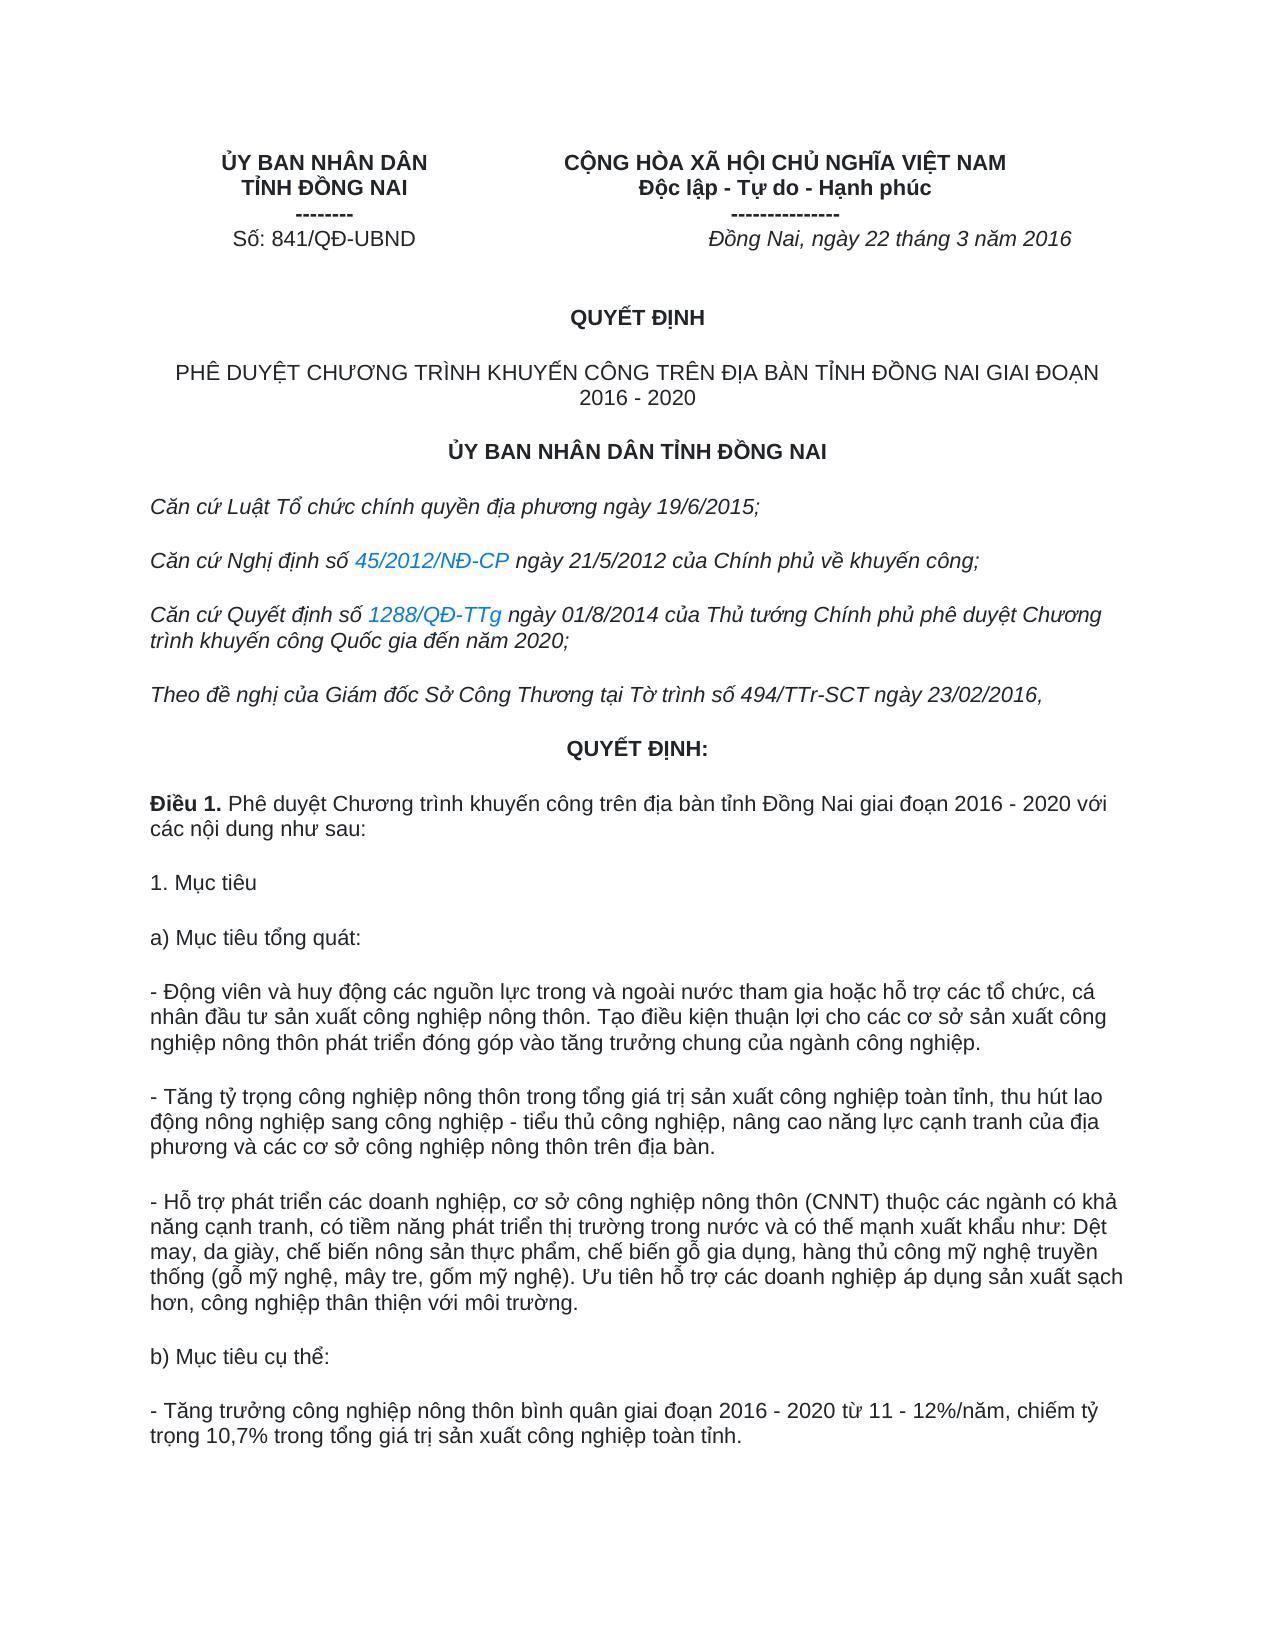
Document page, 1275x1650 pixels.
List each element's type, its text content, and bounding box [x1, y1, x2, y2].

text - Tăng trưởng công nghiệp nông thôn bình quân giai đoạn 2016 - 2020 từ 11 - 12%/năm, chiếm tỷ trọng 10,7% trong tổng giá trị sản xuất công nghiệp toàn tỉnh. [150, 1398, 1125, 1448]
text a) Mục tiêu tổng quát: [150, 924, 1125, 950]
text QUYẾT ĐỊNH: [150, 736, 1125, 761]
text - Tăng tỷ trọng công nghiệp nông thôn trong tổng giá trị sản xuất công nghiệp toàn tỉnh, thu hút lao động nông nghiệp sang công nghiệp - tiểu thủ công nghiệp, nâng cao năng lực cạnh tranh của địa phương và các cơ sở công nghiệp nông thôn trên địa bàn. [150, 1084, 1125, 1159]
text - Hỗ trợ phát triển các doanh nghiệp, cơ sở công nghiệp nông thôn (CNNT) thuộc các ngành có khả năng cạnh tranh, có tiềm năng phát triển thị trường trong nước và có thế mạnh xuất khẩu như: Dệt may, da giày, chế biến nông sản thực phẩm, chế biến gỗ gia dụng, hàng thủ công mỹ nghệ truyền thống (gỗ mỹ nghệ, mây tre, gốm mỹ nghệ). Ưu tiên hỗ trợ các doanh nghiệp áp dụng sản xuất sạch hơn, công nghiệp thân thiện với môi trường. [150, 1188, 1125, 1314]
text - Động viên và huy động các nguồn lực trong và ngoài nước tham gia hoặc hỗ trợ các tổ chức, cá nhân đầu tư sản xuất công nghiệp nông thôn. Tạo điều kiện thuận lợi cho các cơ sở sản xuất công nghiệp nông thôn phát triển đóng góp vào tăng trưởng chung của ngành công nghiệp. [150, 979, 1125, 1054]
table_cell Đồng Nai, ngày 22 tháng 3 năm 2016 [499, 226, 1072, 251]
text b) Mục tiêu cụ thể: [150, 1344, 1125, 1369]
text Căn cứ Quyết định số 1288/QĐ-TTg ngày 01/8/2014 của Thủ tướng Chính phủ phê duyệt Chương trình khuyến công Quốc gia đến năm 2020; [150, 602, 1125, 653]
text Căn cứ Luật Tổ chức chính quyền địa phương ngày 19/6/2015; [150, 493, 1125, 519]
text QUYẾT ĐỊNH [150, 305, 1125, 330]
table_header ỦY BAN NHÂN DÂN TỈNH ĐỒNG NAI -------- [150, 150, 498, 226]
text Căn cứ Nghị định số 45/2012/NĐ-CP ngày 21/5/2012 của Chính phủ về khuyến công; [150, 548, 1125, 573]
text ỦY BAN NHÂN DÂN TỈNH ĐỒNG NAI [150, 439, 1125, 464]
table_header CỘNG HÒA XÃ HỘI CHỦ NGHĨA VIỆT NAM Độc lập - Tự do - Hạnh phúc --------------- [499, 150, 1072, 226]
text Theo đề nghị của Giám đốc Sở Công Thương tại Tờ trình số 494/TTr-SCT ngày 23/02/2016, [150, 682, 1125, 707]
text 1. Mục tiêu [150, 870, 1125, 895]
text PHÊ DUYỆT CHƯƠNG TRÌNH KHUYẾN CÔNG TRÊN ĐỊA BÀN TỈNH ĐỒNG NAI GIAI ĐOẠN 2016 - 2020 [150, 359, 1125, 410]
text Điều 1. Phê duyệt Chương trình khuyến công trên địa bàn tỉnh Đồng Nai giai đoạn 2016 - 2020 với các nội dung như sau: [150, 791, 1125, 841]
table_cell Số: 841/QĐ-UBND [150, 226, 498, 251]
